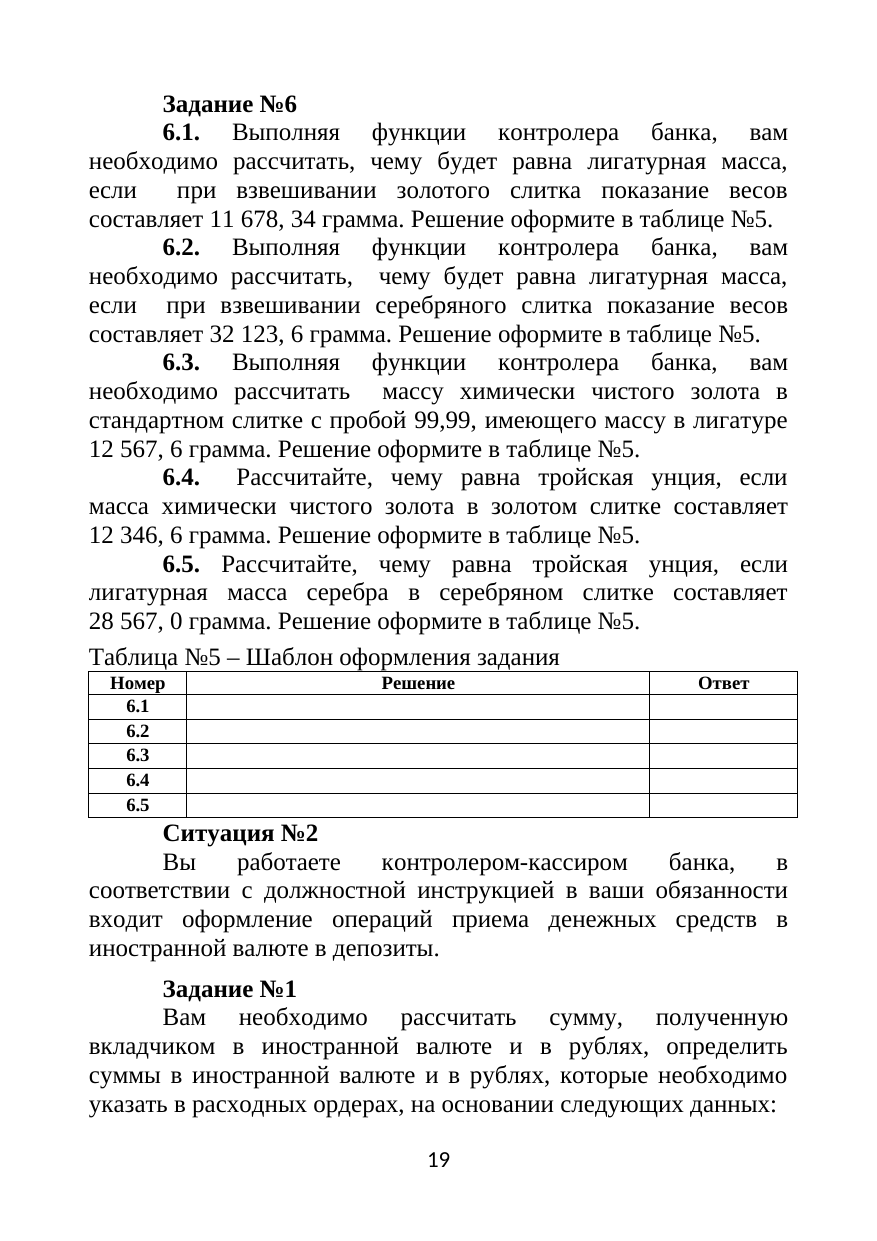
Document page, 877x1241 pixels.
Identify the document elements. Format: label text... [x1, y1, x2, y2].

text 6.5. Рассчитайте, чему равна тройская унция, если лигатурная масса серебра в серебряном слитке составляет 28 567, 0 грамма. Решение оформите в таблице №5. [89, 549, 788, 635]
table_cell [650, 769, 797, 793]
text Задание №6 [89, 89, 788, 117]
text 6.1. Выполняя функции контролера банка, вам необходимо рассчитать, чему будет равна лигатурная масса, если при взвешивании золотого слитка показание весов составляет 11 678, 34 грамма. Решение оформите в таблице №5. [89, 117, 788, 232]
table_cell [187, 695, 649, 719]
table_cell 6.2 [89, 720, 186, 743]
table_cell [187, 794, 649, 817]
table_cell 6.5 [89, 794, 186, 817]
table_cell 6.3 [89, 744, 186, 768]
table_header Ответ [650, 672, 797, 693]
text Ситуация №2 [89, 818, 788, 847]
text Вам необходимо рассчитать сумму, полученную вкладчиком в иностранной валюте и в рублях, определить суммы в иностранной валюте и в рублях, которые необходимо указать в расходных ордерах, на основании следующих данных: [89, 1002, 788, 1117]
table_cell [187, 720, 649, 743]
table_cell 6.4 [89, 769, 186, 793]
table_cell [187, 769, 649, 793]
table_cell [650, 744, 797, 768]
table_cell [650, 695, 797, 719]
text 6.3. Выполняя функции контролера банка, вам необходимо рассчитать массу химически чистого золота в стандартном слитке с пробой 99,99, имеющего массу в лигатуре 12 567, 6 грамма. Решение оформите в таблице №5. [89, 347, 788, 462]
table_cell [650, 720, 797, 743]
text 6.4. Рассчитайте, чему равна тройская унция, если масса химически чистого золота в золотом слитке составляет 12 346, 6 грамма. Решение оформите в таблице №5. [89, 462, 788, 549]
table_cell 6.1 [89, 695, 186, 719]
table_cell [187, 744, 649, 768]
text 6.2. Выполняя функции контролера банка, вам необходимо рассчитать, чему будет равна лигатурная масса, если при взвешивании серебряного слитка показание весов составляет 32 123, 6 грамма. Решение оформите в таблице №5. [89, 232, 788, 347]
text Вы работаете контролером-кассиром банка, в соответствии с должностной инструкцией в ваши обязанности входит оформление операций приема денежных средств в иностранной валюте в депозиты. [89, 847, 788, 962]
table_header Номер [89, 672, 186, 693]
table_header Решение [187, 672, 649, 693]
table_cell [650, 794, 797, 817]
text Задание №1 [89, 974, 788, 1002]
text Таблица №5 – Шаблон оформления задания [89, 642, 788, 671]
